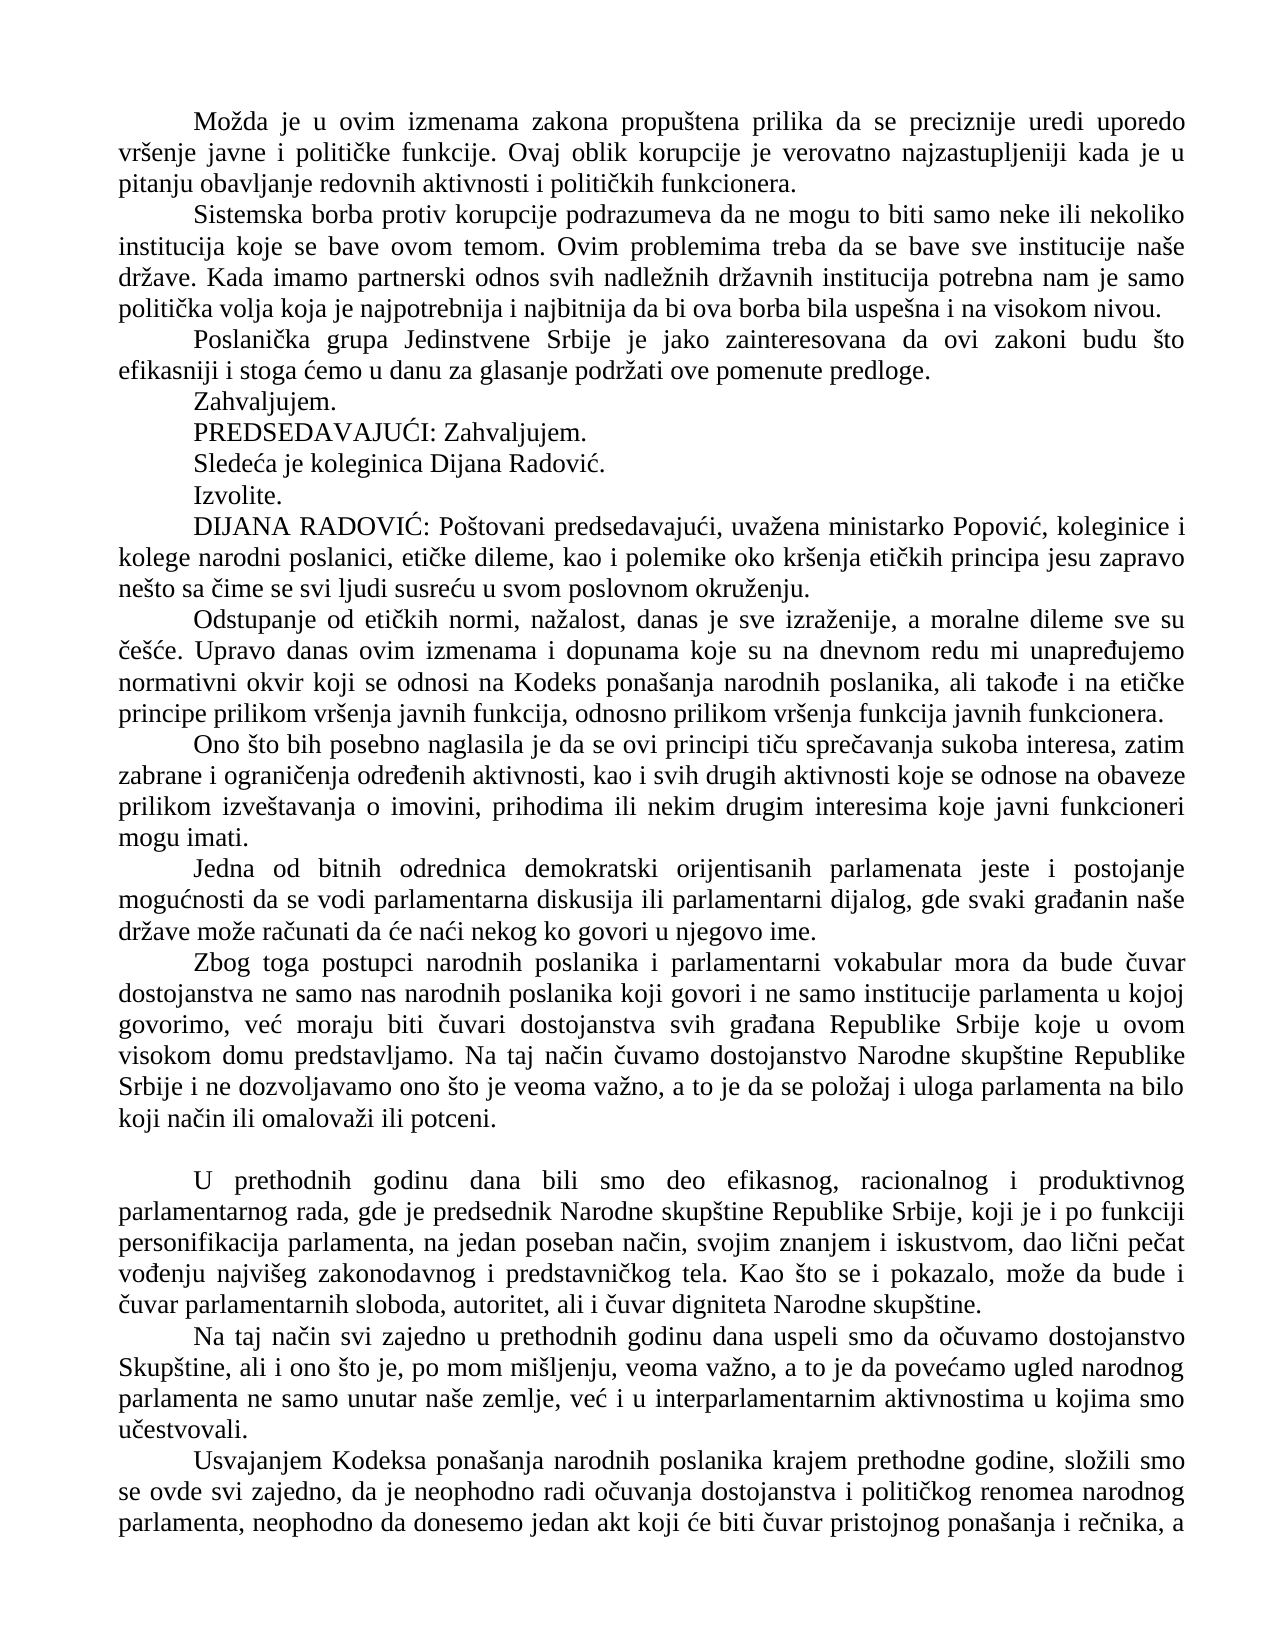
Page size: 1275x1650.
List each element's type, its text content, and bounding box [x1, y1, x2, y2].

text DIJANA RADOVIĆ: Poštovani predsedavajući, uvažena ministarko Popović, koleginice i kolege narodni poslanici, etičke dileme, kao i polemike oko kršenja etičkih principa jesu zapravo nešto sa čime se svi ljudi susreću u svom poslovnom okruženju. [118, 510, 1186, 603]
text U prethodnih godinu dana bili smo deo efikasnog, racionalnog i produktivnog parlamentarnog rada, gde je predsednik Narodne skupštine Republike Srbije, koji je i po funkciji personifikacija parlamenta, na jedan poseban način, svojim znanjem i iskustvom, dao lični pečat vođenju najvišeg zakonodavnog i predstavničkog tela. Kao što se i pokazalo, može da bude i čuvar parlamentarnih sloboda, autoritet, ali i čuvar digniteta Narodne skupštine. [118, 1164, 1186, 1320]
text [118, 1444, 1186, 1538]
text Možda je u ovim izmenama zakona propuštena prilika da se preciznije uredi uporedo vršenje javne i političke funkcije. Ovaj oblik korupcije je verovatno najzastupljeniji kada je u pitanju obavljanje redovnih aktivnosti i političkih funkcionera. [118, 105, 1186, 198]
text Na taj način svi zajedno u prethodnih godinu dana uspeli smo da očuvamo dostojanstvo Skupštine, ali i ono što je, po mom mišljenju, veoma važno, a to je da povećamo ugled narodnog parlamenta ne samo unutar naše zemlje, već i u interparlamentarnim aktivnostima u kojima smo učestvovali. [118, 1320, 1186, 1444]
text Poslanička grupa Jedinstvene Srbije je jako zainteresovana da ovi zakoni budu što efikasniji i stoga ćemo u danu za glasanje podržati ove pomenute predloge. [118, 323, 1186, 385]
text Ono što bih posebno naglasila je da se ovi principi tiču sprečavanja sukoba interesa, zatim zabrane i ograničenja određenih aktivnosti, kao i svih drugih aktivnosti koje se odnose na obaveze prilikom izveštavanja o imovini, prihodima ili nekim drugim interesima koje javni funkcioneri mogu imati. [118, 728, 1186, 852]
text Odstupanje od etičkih normi, nažalost, danas je sve izraženije, a moralne dileme sve su češće. Upravo danas ovim izmenama i dopunama koje su na dnevnom redu mi unapređujemo normativni okvir koji se odnosi na Kodeks ponašanja narodnih poslanika, ali takođe i na etičke principe prilikom vršenja javnih funkcija, odnosno prilikom vršenja funkcija javnih funkcionera. [118, 603, 1186, 728]
text PREDSEDAVAJUĆI: Zahvaljujem. [118, 416, 1186, 448]
text Sledeća je koleginica Dijana Radović. [118, 448, 1186, 479]
text Sistemska borba protiv korupcije podrazumeva da ne mogu to biti samo neke ili nekoliko institucija koje se bave ovom temom. Ovim problemima treba da se bave sve institucije naše države. Kada imamo partnerski odnos svih nadležnih državnih institucija potrebna nam je samo politička volja koja je najpotrebnija i najbitnija da bi ova borba bila uspešna i na visokom nivou. [118, 198, 1186, 323]
text Zahvaljujem. [118, 385, 1186, 416]
text Jedna od bitnih odrednica demokratski orijentisanih parlamenata jeste i postojanje mogućnosti da se vodi parlamentarna diskusija ili parlamentarni dijalog, gde svaki građanin naše države može računati da će naći nekog ko govori u njegovo ime. [118, 852, 1186, 946]
text Izvolite. [118, 479, 1186, 510]
text Zbog toga postupci narodnih poslanika i parlamentarni vokabular mora da bude čuvar dostojanstva ne samo nas narodnih poslanika koji govori i ne samo institucije parlamenta u kojoj govorimo, već moraju biti čuvari dostojanstva svih građana Republike Srbije koje u ovom visokom domu predstavljamo. Na taj način čuvamo dostojanstvo Narodne skupštine Republike Srbije i ne dozvoljavamo ono što je veoma važno, a to je da se položaj i uloga parlamenta na bilo koji način ili omalovaži ili potceni. [118, 946, 1186, 1133]
